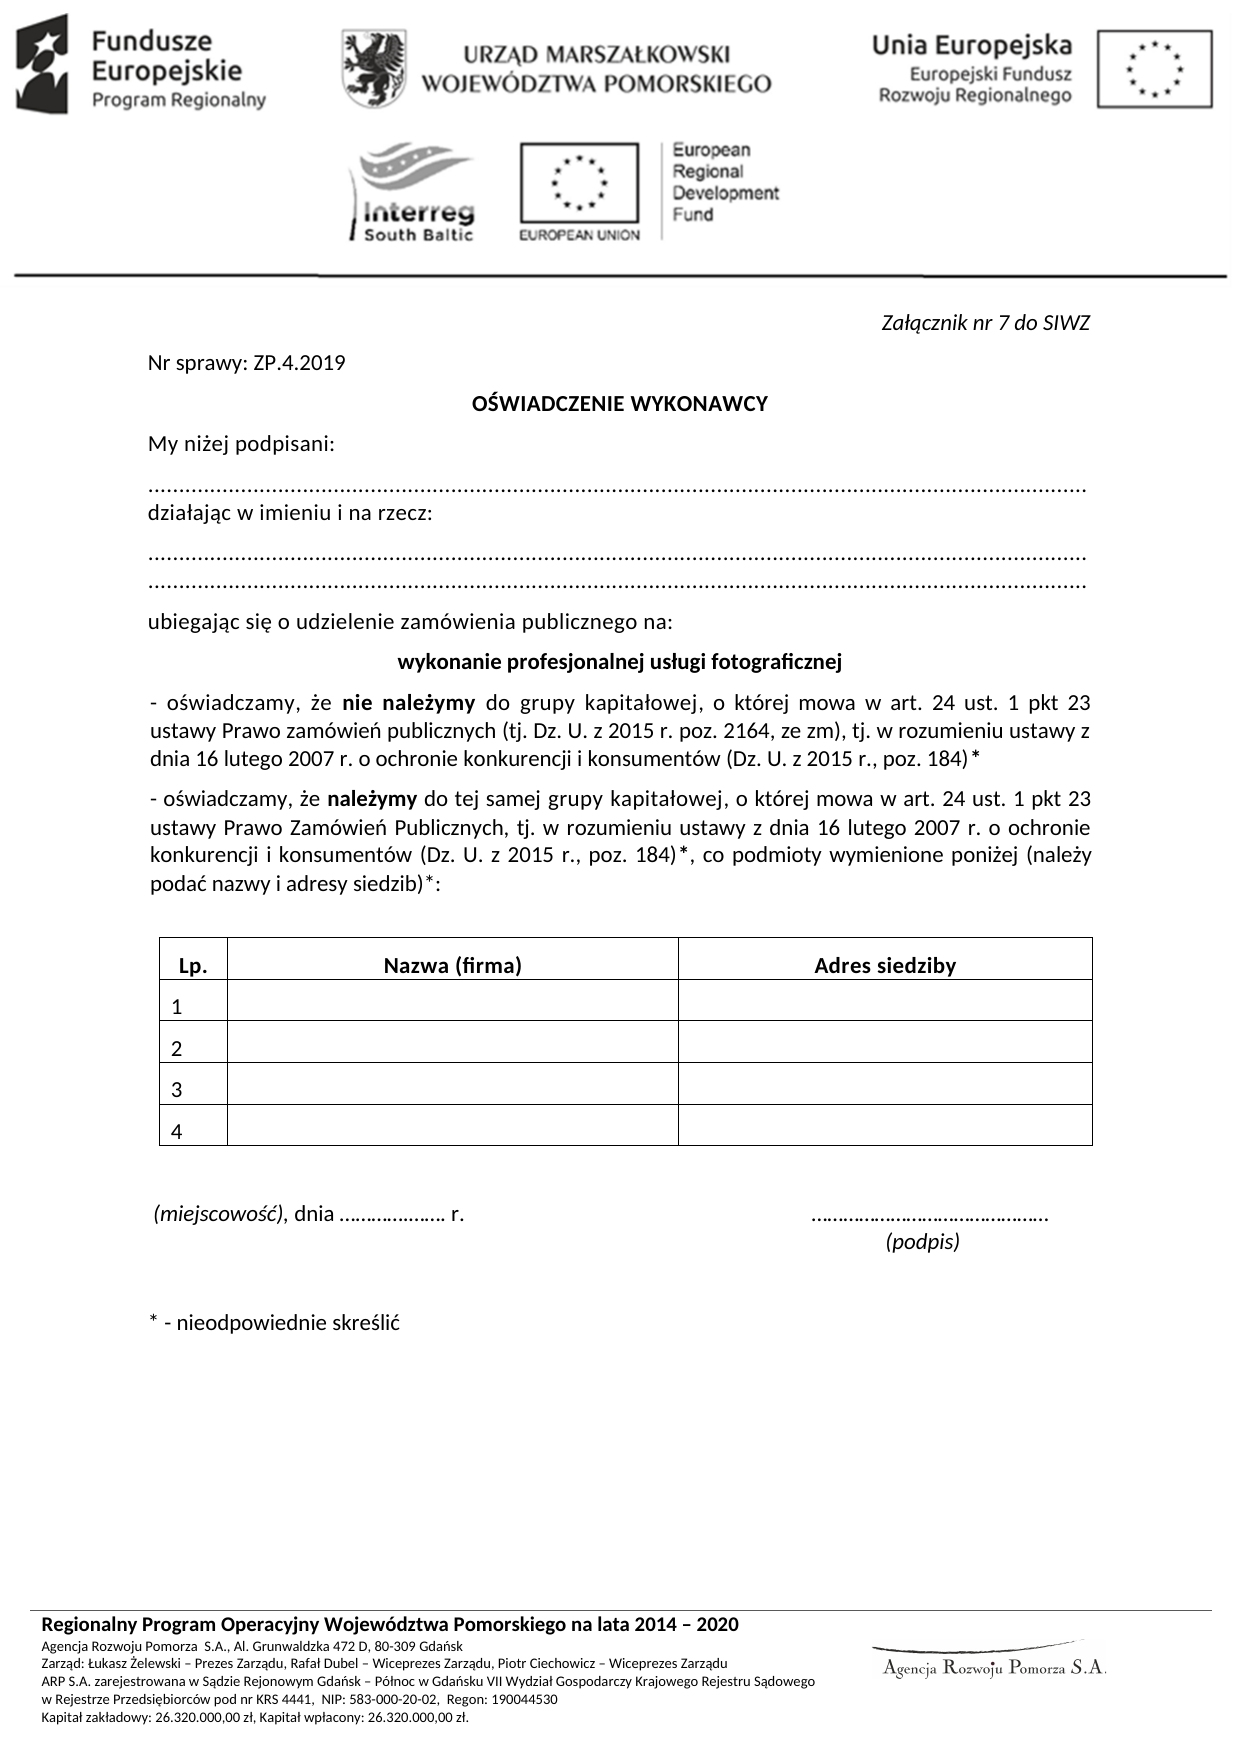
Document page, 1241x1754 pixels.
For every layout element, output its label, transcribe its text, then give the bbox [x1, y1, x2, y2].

table_header Nazwa (firma) [228, 938, 678, 979]
table_cell 1 [160, 980, 227, 1020]
text - oświadczamy, że należymy do tej samej grupy kapitałowej, o której mowa w art. 24 ust. 1 pkt 23 ustawy Prawo Zamówień Publicznych, tj. w rozumieniu ustawy z dnia 16 lutego 2007 r. o ochronie konkurencji i konsumentów (Dz. U. z 2015 r., poz. 184)*, co podmioty wymienione poniżej (należy podać nazwy i adresy siedzib)*: [150, 784, 1093, 897]
text Nr sprawy: ZP.4.2019 [148, 348, 1093, 376]
text ................................................................................................................................................................................................................................................................................................................ [148, 538, 1093, 594]
picture [871, 1639, 1107, 1679]
table_header Lp. [160, 938, 227, 979]
text ........................................................................................................................................................ działając w imieniu i na rzecz: [148, 470, 1093, 526]
text - oświadczamy, że nie należymy do grupy kapitałowej, o której mowa w art. 24 ust. 1 pkt 23 ustawy Prawo zamówień publicznych (tj. Dz. U. z 2015 r. poz. 2164, ze zm), tj. w rozumieniu ustawy z dnia 16 lutego 2007 r. o ochronie konkurencji i konsumentów (Dz. U. z 2015 r., poz. 184)* [150, 688, 1093, 772]
table_cell 3 [160, 1063, 227, 1103]
text ubiegając się o udzielenie zamówienia publicznego na: [148, 607, 1093, 635]
table_cell [679, 980, 1092, 1020]
text * - nieodpowiednie skreślić [148, 1308, 1093, 1336]
table_cell 2 [160, 1021, 227, 1062]
text My niżej podpisani: [148, 429, 1093, 457]
table_cell [228, 980, 678, 1020]
text Załącznik nr 7 do SIWZ [148, 308, 1093, 336]
table_cell [228, 1105, 678, 1145]
table_cell [679, 1021, 1092, 1062]
table_cell [679, 1063, 1092, 1103]
table_header Adres siedziby [679, 938, 1092, 979]
table_cell [228, 1063, 678, 1103]
picture [0, 13, 1233, 289]
text OŚWIADCZENIE WYKONAWCY [148, 389, 1093, 417]
table_cell 4 [160, 1105, 227, 1145]
text (miejscowość), dnia ………….……. r. ……………………………………… (podpis) [148, 1199, 1093, 1255]
table_cell [679, 1105, 1092, 1145]
text wykonanie profesjonalnej usługi fotograficznej [148, 647, 1093, 676]
table_cell [228, 1021, 678, 1062]
